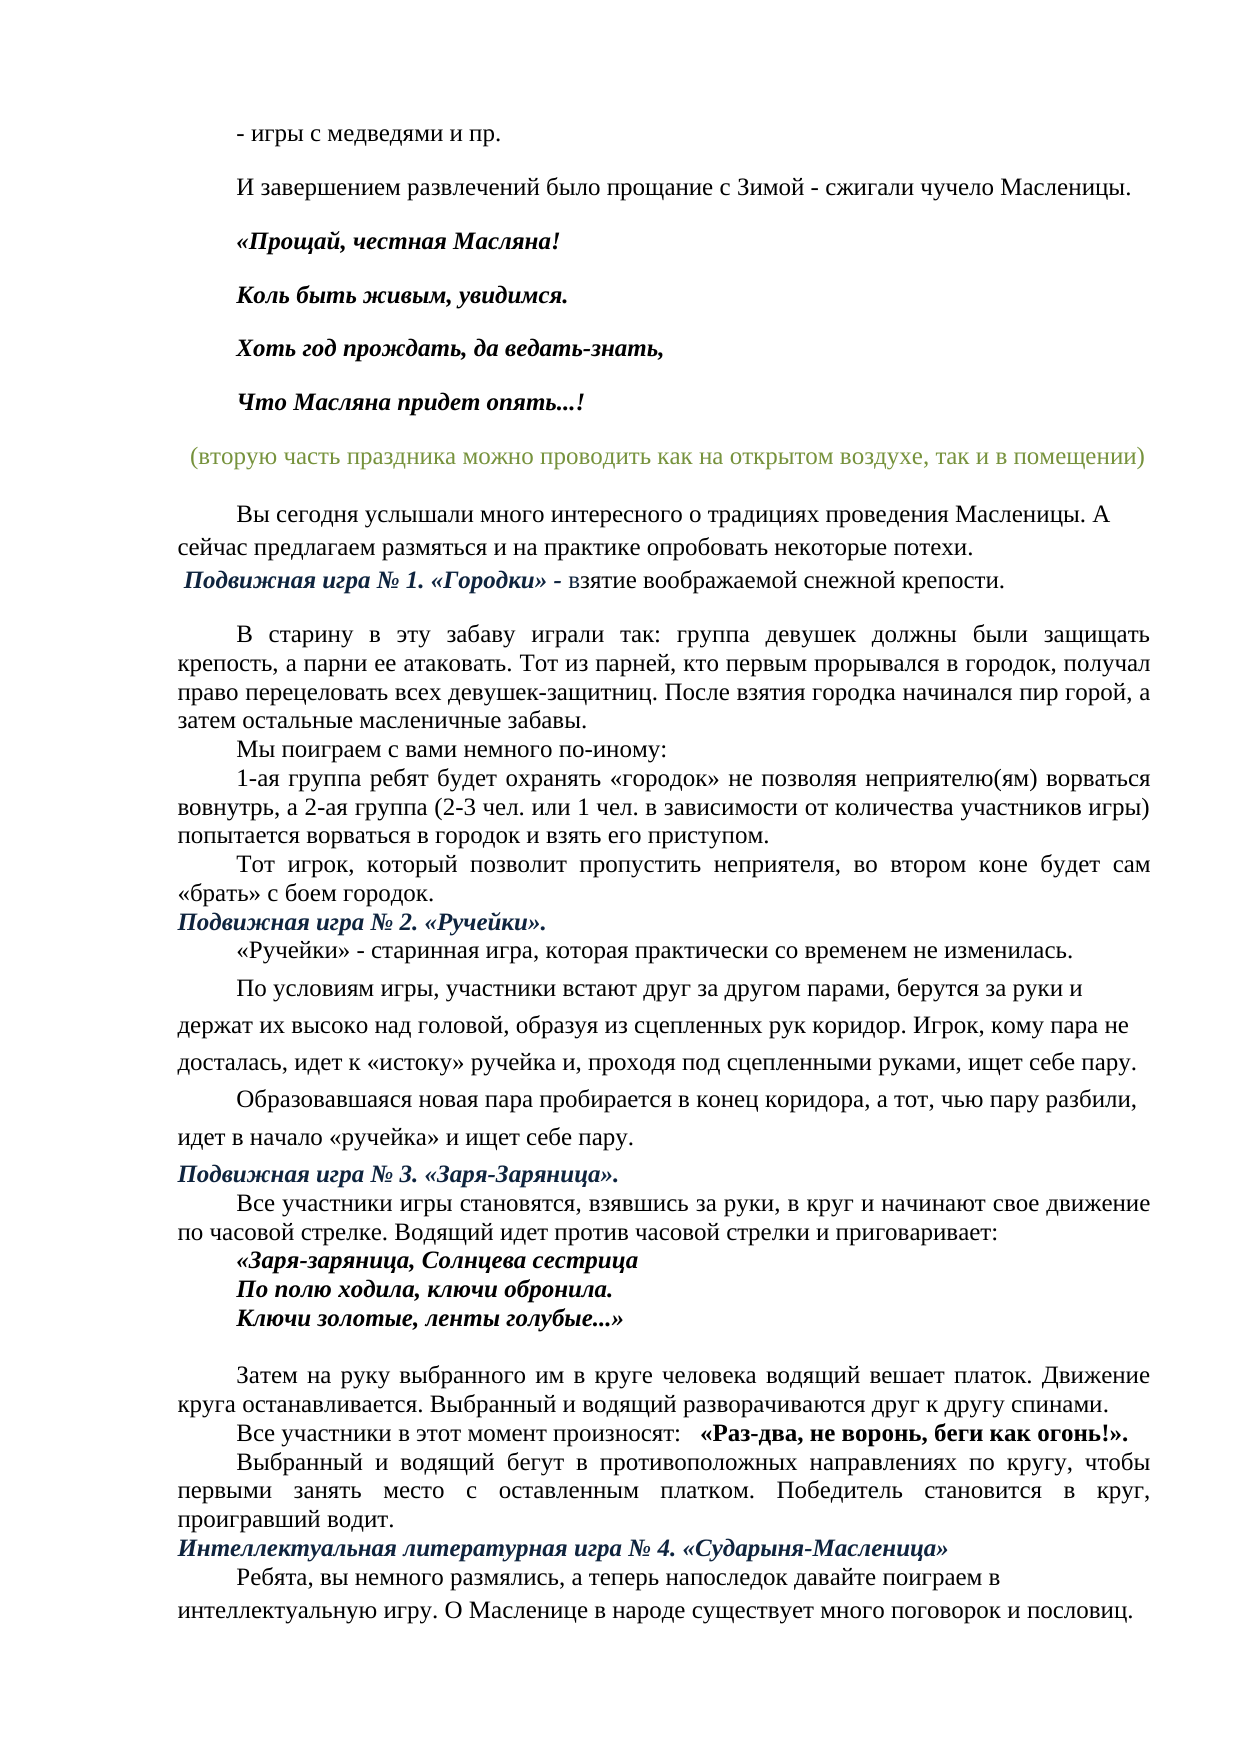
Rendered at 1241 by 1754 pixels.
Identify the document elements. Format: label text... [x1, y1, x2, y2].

text Подвижная игра № 3. «Заря-Заряница». [177, 1159, 1152, 1188]
text В старину в эту забаву играли так: группа девушек должны были защищать крепость, а парни ее атаковать. Тот из парней, кто первым прорывался в городок, получал право перецеловать всех девушек-защитниц. После взятия городка начинался пир горой, а затем остальные масленичные забавы. [177, 619, 1152, 734]
text Ключи золотые, ленты голубые...» [177, 1303, 1152, 1332]
text - игры с медведями и пр. [177, 118, 1152, 147]
text Хоть год прождать, да ведать-знать, [177, 333, 1152, 362]
text «Прощай, честная Масляна! [177, 226, 1152, 254]
text Мы поиграем с вами немного по-иному: [177, 734, 1152, 763]
text И завершением развлечений было прощание с Зимой - сжигали чучело Масленицы. [177, 172, 1152, 201]
text Все участники в этот момент произносят: «Раз-два, не воронь, беги как огонь!». [177, 1418, 1152, 1447]
text 1-ая группа ребят будет охранять «городок» не позволяя неприятелю(ям) ворваться вовнутрь, а 2-ая группа (2-3 чел. или 1 чел. в зависимости от количества участников игры) попытается ворваться в городок и взять его приступом. [177, 763, 1152, 849]
text Тот игрок, который позволит пропустить неприятеля, во втором коне будет сам «брать» с боем городок. [177, 849, 1152, 907]
text Затем на руку выбранного им в круге человека водящий вешает платок. Движение круга останавливается. Выбранный и водящий разворачиваются друг к другу спинами. [177, 1360, 1152, 1418]
text «Заря-заряница, Солнцева сестрица [177, 1245, 1152, 1274]
text Вы сегодня услышали много интересного о традициях проведения Масленицы. А сейчас предлагаем размяться и на практике опробовать некоторые потехи. Подвижная игра № 1. «Городки» - взятие воображаемой снежной крепости. [177, 499, 1152, 594]
text Все участники игры становятся, взявшись за руки, в круг и начинают свое движение по часовой стрелке. Водящий идет против часовой стрелки и приговаривает: [177, 1188, 1152, 1245]
text По условиям игры, участники встают друг за другом парами, берутся за руки и держат их высоко над головой, образуя из сцепленных рук коридор. Игрок, кому пара не досталась, идет к «истоку» ручейка и, проходя под сцепленными руками, ищет себе пару. [177, 973, 1152, 1076]
text Выбранный и водящий бегут в противоположных направлениях по кругу, чтобы первыми занять место с оставленным платком. Победитель становится в круг, проигравший водит. [177, 1447, 1152, 1533]
text По полю ходила, ключи обронила. [177, 1274, 1152, 1303]
text Подвижная игра № 2. «Ручейки». [177, 907, 1152, 935]
text Образовавшаяся новая пара пробирается в конец коридора, а тот, чью пару разбили, идет в начало «ручейка» и ищет себе пару. [177, 1084, 1152, 1151]
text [177, 1562, 1152, 1623]
text (вторую часть праздника можно проводить как на открытом воздухе, так и в помещении) [177, 441, 1152, 470]
text Коль быть живым, увидимся. [177, 280, 1152, 308]
text «Ручейки» - старинная игра, которая практически со временем не изменилась. [177, 935, 1152, 964]
text Интеллектуальная литературная игра № 4. «Сударыня-Масленица» [177, 1533, 1152, 1562]
text Что Масляна придет опять...! [177, 387, 1152, 416]
